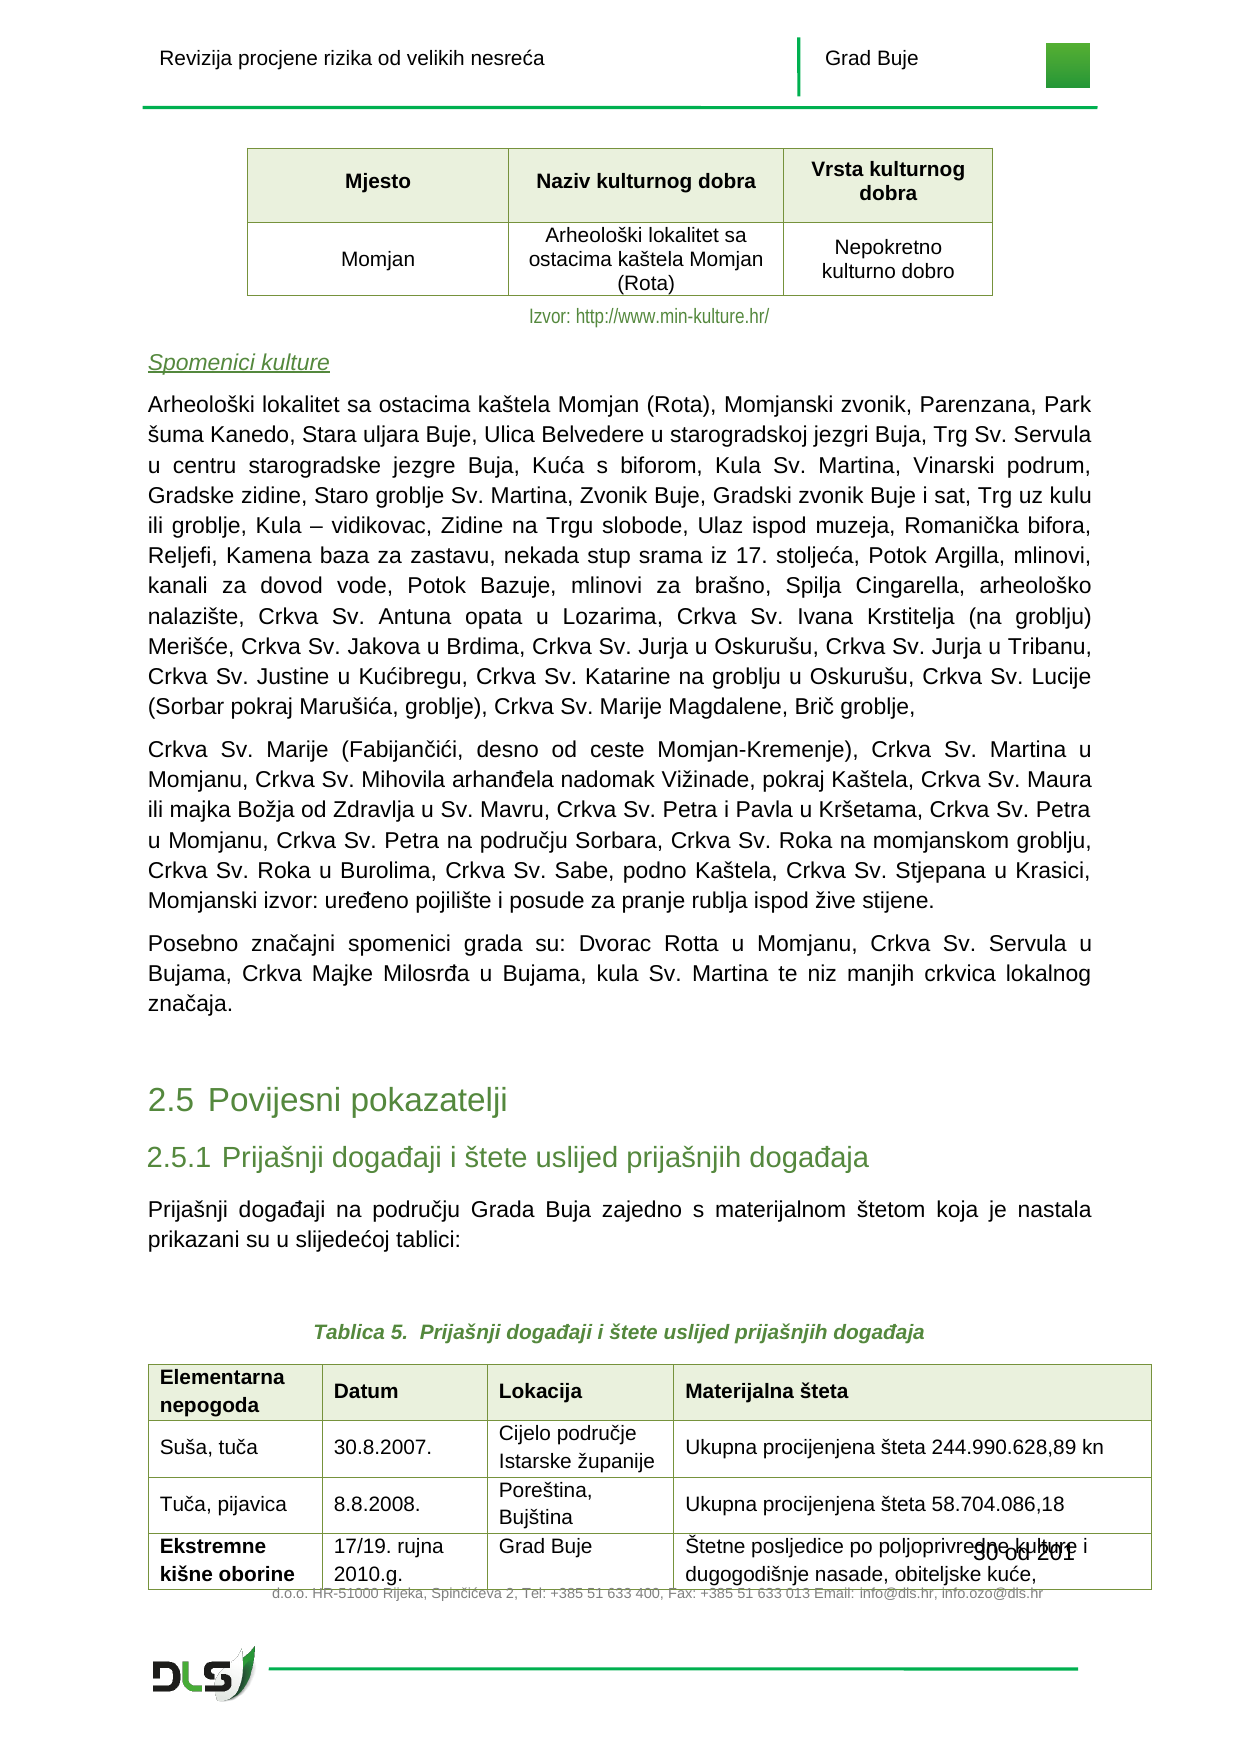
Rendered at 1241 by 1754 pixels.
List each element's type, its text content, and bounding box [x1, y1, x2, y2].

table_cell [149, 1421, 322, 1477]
text Tablica 5. Prijašnji događaji i štete uslijed prijašnjih događaja [148, 1320, 1092, 1344]
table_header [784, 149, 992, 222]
text Prijašnji događaji na području Grada Buja zajedno s materijalnom štetom koja je nastala prikazani su u slijedećoj tablici: [148, 1196, 1092, 1252]
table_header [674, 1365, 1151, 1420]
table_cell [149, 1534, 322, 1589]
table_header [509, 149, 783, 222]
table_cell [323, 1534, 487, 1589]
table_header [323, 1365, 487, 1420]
subtitle Prijašnji događaji i štete uslijed prijašnjih događaja [146, 1141, 1092, 1174]
text Izvor: http://www.min-kulture.hr/ [148, 304, 1092, 328]
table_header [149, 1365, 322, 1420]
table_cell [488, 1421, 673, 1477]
picture [150, 1643, 257, 1704]
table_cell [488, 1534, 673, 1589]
subtitle Povijesni pokazatelji [148, 1080, 1092, 1118]
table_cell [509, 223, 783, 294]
picture [1044, 41, 1091, 89]
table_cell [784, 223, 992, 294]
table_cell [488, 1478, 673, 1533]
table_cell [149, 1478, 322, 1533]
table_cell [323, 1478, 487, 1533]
text Crkva Sv. Marije (Fabijančići, desno od ceste Momjan-Kremenje), Crkva Sv. Martina u Momjanu, Crkva Sv. Mihovila arhanđela nadomak Vižinade, pokraj Kaštela, Crkva Sv. Maura ili majka Božja od Zdravlja u Sv. Mavru, Crkva Sv. Petra i Pavla u Kršetama, Crkva Sv. Petra u Momjanu, Crkva Sv. Petra na području Sorbara, Crkva Sv. Roka na momjanskom groblju, Crkva Sv. Roka u Burolima, Crkva Sv. Sabe, podno Kaštela, Crkva Sv. Stjepana u Krasici, Momjanski izvor: uređeno pojilište i posude za pranje rublja ispod žive stijene. [148, 736, 1092, 913]
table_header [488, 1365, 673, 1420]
text Arheološki lokalitet sa ostacima kaštela Momjan (Rota), Momjanski zvonik, Parenzana, Park šuma Kanedo, Stara uljara Buje, Ulica Belvedere u starogradskoj jezgri Buja, Trg Sv. Servula u centru starogradske jezgre Buja, Kuća s biforom, Kula Sv. Martina, Vinarski podrum, Gradske zidine, Staro groblje Sv. Martina, Zvonik Buje, Gradski zvonik Buje i sat, Trg uz kulu ili groblje, Kula – vidikovac, Zidine na Trgu slobode, Ulaz ispod muzeja, Romanička bifora, Reljefi, Kamena baza za zastavu, nekada stup srama iz 17. stoljeća, Potok Argilla, mlinovi, kanali za dovod vode, Potok Bazuje, mlinovi za brašno, Spilja Cingarella, arheološko nalazište, Crkva Sv. Antuna opata u Lozarima, Crkva Sv. Ivana Krstitelja (na groblju) Merišće, Crkva Sv. Jakova u Brdima, Crkva Sv. Jurja u Oskurušu, Crkva Sv. Jurja u Tribanu, Crkva Sv. Justine u Kućibregu, Crkva Sv. Katarine na groblju u Oskurušu, Crkva Sv. Lucije (Sorbar pokraj Marušića, groblje), Crkva Sv. Marije Magdalene, Brič groblje, [148, 391, 1092, 719]
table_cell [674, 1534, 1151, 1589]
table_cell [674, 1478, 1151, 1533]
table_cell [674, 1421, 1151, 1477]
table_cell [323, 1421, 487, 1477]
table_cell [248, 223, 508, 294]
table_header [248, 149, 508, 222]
text Posebno značajni spomenici grada su: Dvorac Rotta u Momjanu, Crkva Sv. Servula u Bujama, Crkva Majke Milosrđa u Bujama, kula Sv. Martina te niz manjih crkvica lokalnog značaja. [148, 930, 1092, 1016]
text Spomenici kulture [148, 348, 1092, 375]
